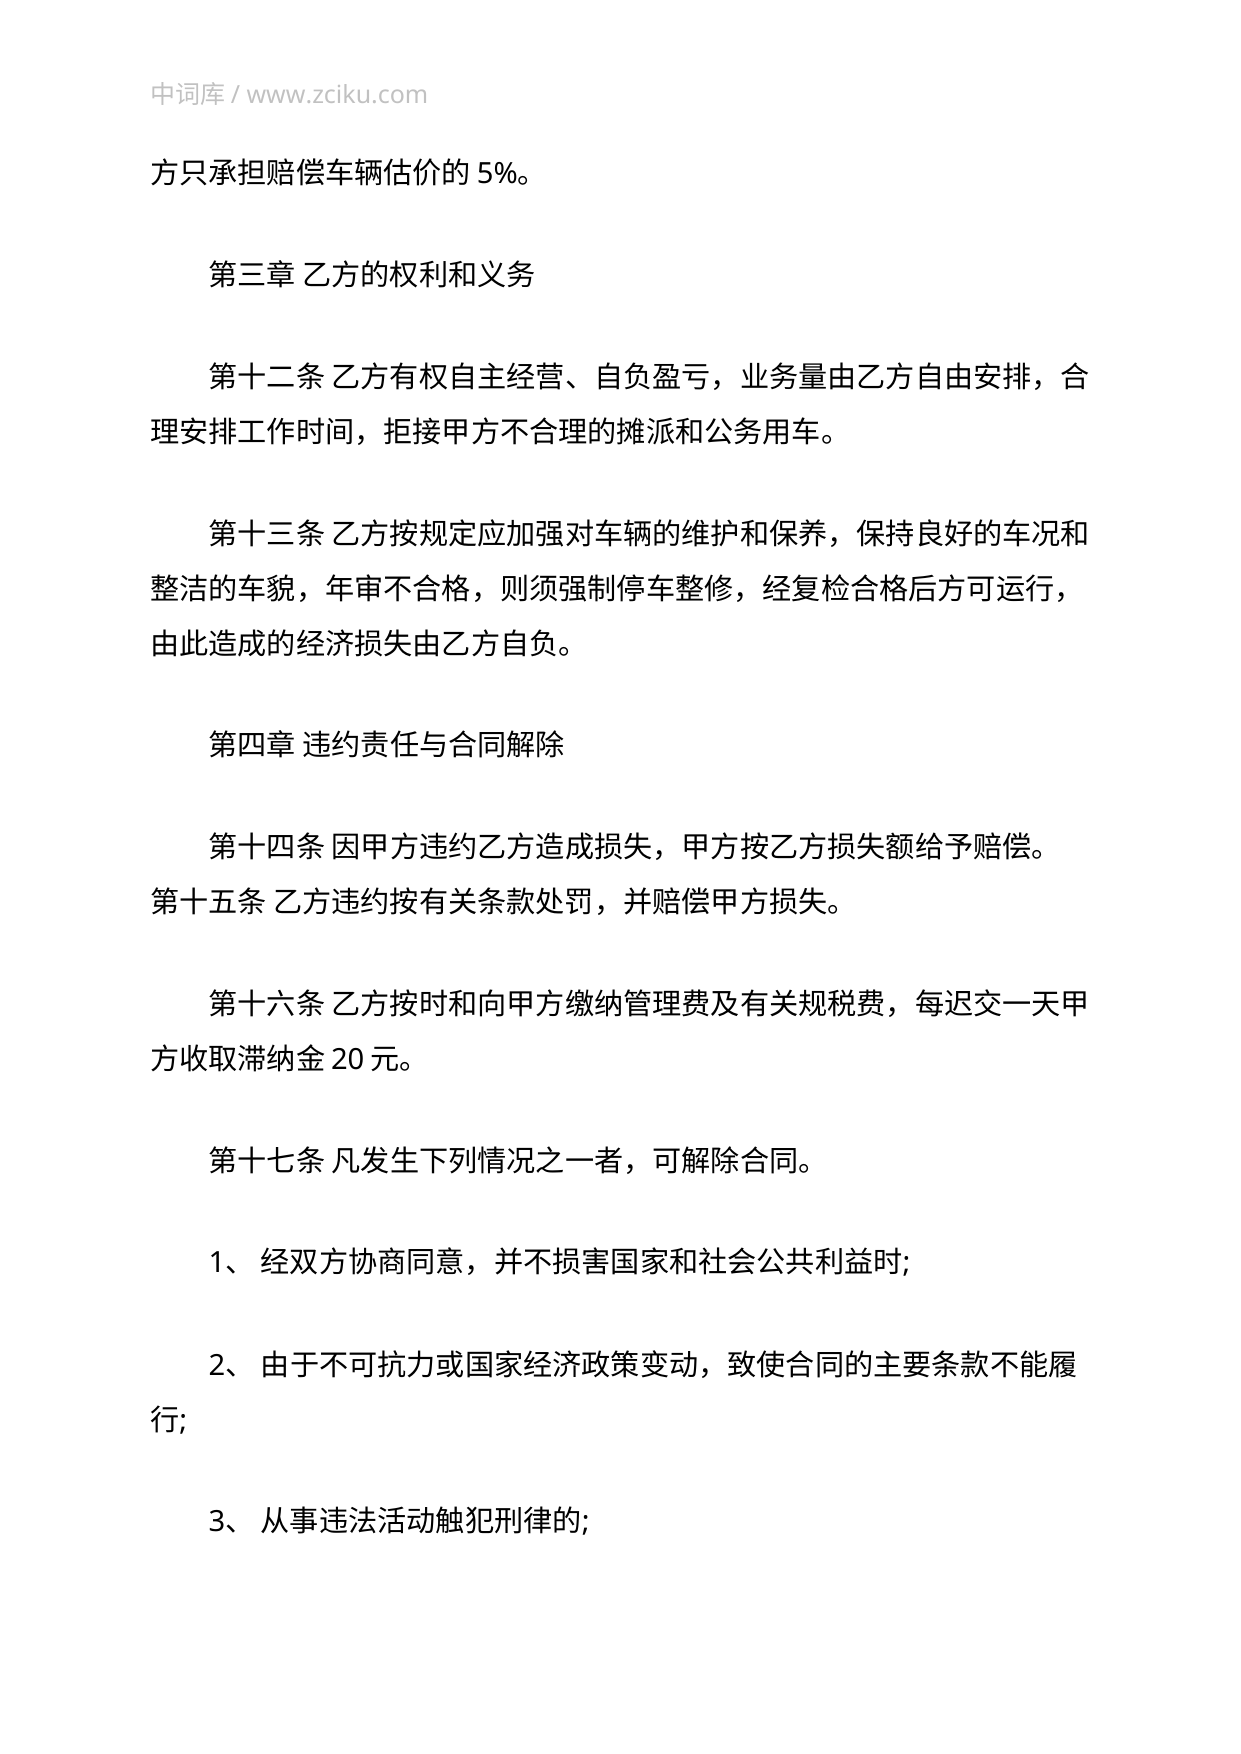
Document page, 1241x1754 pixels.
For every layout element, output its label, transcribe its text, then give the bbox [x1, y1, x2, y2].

text 第三章 乙方的权利和义务 [150, 252, 1090, 294]
text 2、 由于不可抗力或国家经济政策变动，致使合同的主要条款不能履行; [150, 1341, 1090, 1438]
text 第十六条 乙方按时和向甲方缴纳管理费及有关规税费，每迟交一天甲方收取滞纳金20元。 [150, 980, 1090, 1078]
text 第十七条 凡发生下列情况之一者，可解除合同。 [150, 1137, 1090, 1179]
text 1、 经双方协商同意，并不损害国家和社会公共利益时; [150, 1239, 1090, 1281]
text 3、 从事违法活动触犯刑律的; [150, 1498, 1090, 1540]
text 第十二条 乙方有权自主经营、自负盈亏，业务量由乙方自由安排，合理安排工作时间，拒接甲方不合理的摊派和公务用车。 [150, 354, 1090, 451]
text 第十三条 乙方按规定应加强对车辆的维护和保养，保持良好的车况和整洁的车貌，年审不合格，则须强制停车整修，经复检合格后方可运行，由此造成的经济损失由乙方自负。 [150, 510, 1090, 662]
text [150, 150, 1090, 192]
text 第十四条 因甲方违约乙方造成损失，甲方按乙方损失额给予赔偿。 第十五条 乙方违约按有关条款处罚，并赔偿甲方损失。 [150, 824, 1090, 921]
text 第四章 违约责任与合同解除 [150, 722, 1090, 764]
